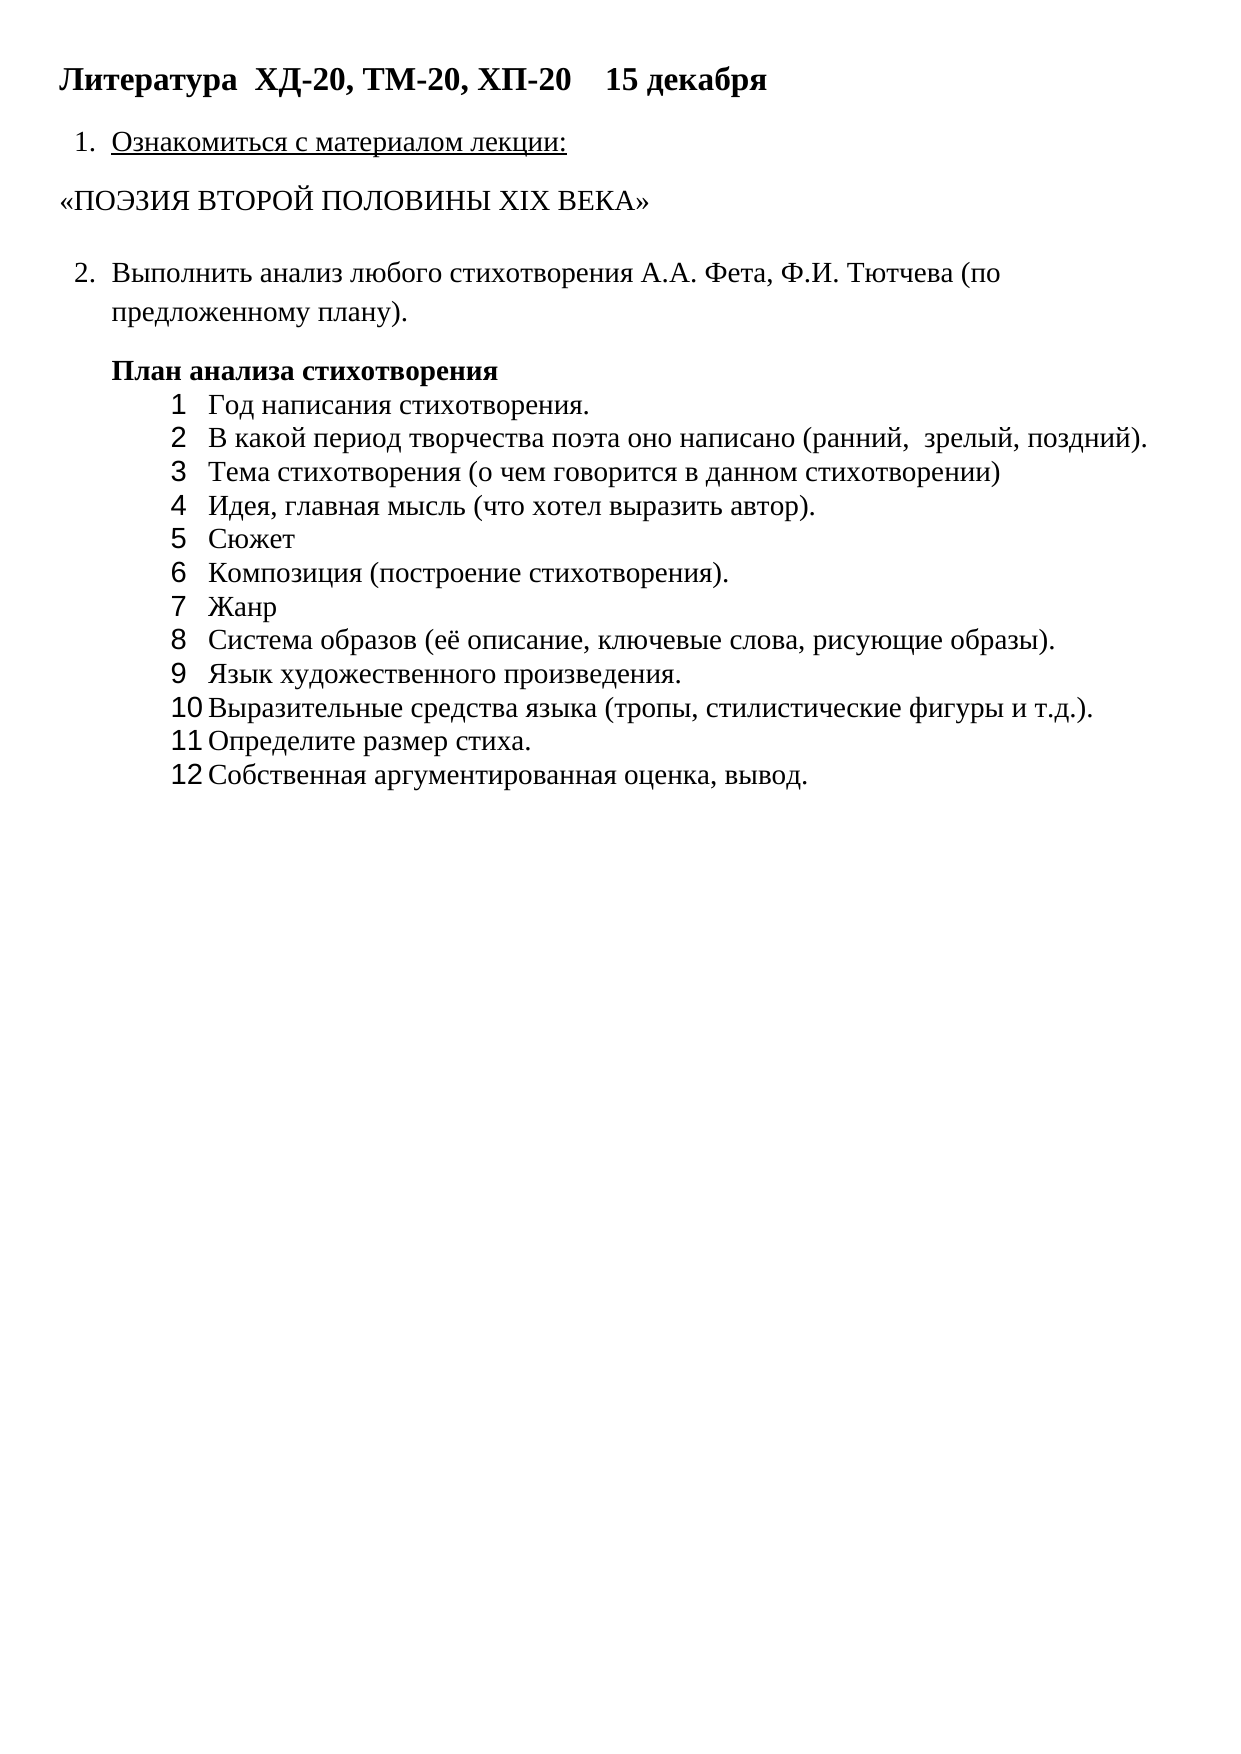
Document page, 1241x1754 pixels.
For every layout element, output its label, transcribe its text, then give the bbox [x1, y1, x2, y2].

list Идея, главная мысль (что хотел выразить автор). [170, 488, 1181, 521]
list Язык художественного произведения. [170, 656, 1181, 690]
list Выразительные средства языка (тропы, стилистические фигуры и т.д.). [170, 690, 1181, 723]
list Выполнить анализ любого стихотворения А.А. Фета, Ф.И. Тютчева (по предложенному плану). [74, 255, 1181, 327]
list Определите размер стиха. [170, 723, 1181, 757]
list Система образов (её описание, ключевые слова, рисующие образы). [170, 622, 1181, 656]
list Тема стихотворения (о чем говорится в данном стихотворении) [170, 454, 1181, 488]
list Ознакомиться с материалом лекции: [74, 124, 1181, 157]
list Сюжет [170, 521, 1181, 555]
text «ПОЭЗИЯ ВТОРОЙ ПОЛОВИНЫ XIX ВЕКА» [59, 183, 1181, 217]
text План анализа стихотворения [111, 353, 1181, 387]
list Год написания стихотворения. [170, 387, 1181, 421]
list Жанр [170, 589, 1181, 622]
text Литература ХД-20, ТМ-20, ХП-20 15 декабря [59, 59, 1181, 97]
list В какой период творчества поэта оно написано (ранний, зрелый, поздний). [170, 421, 1181, 454]
list Композиция (построение стихотворения). [170, 555, 1181, 589]
list Собственная аргументированная оценка, вывод. [170, 757, 1181, 791]
